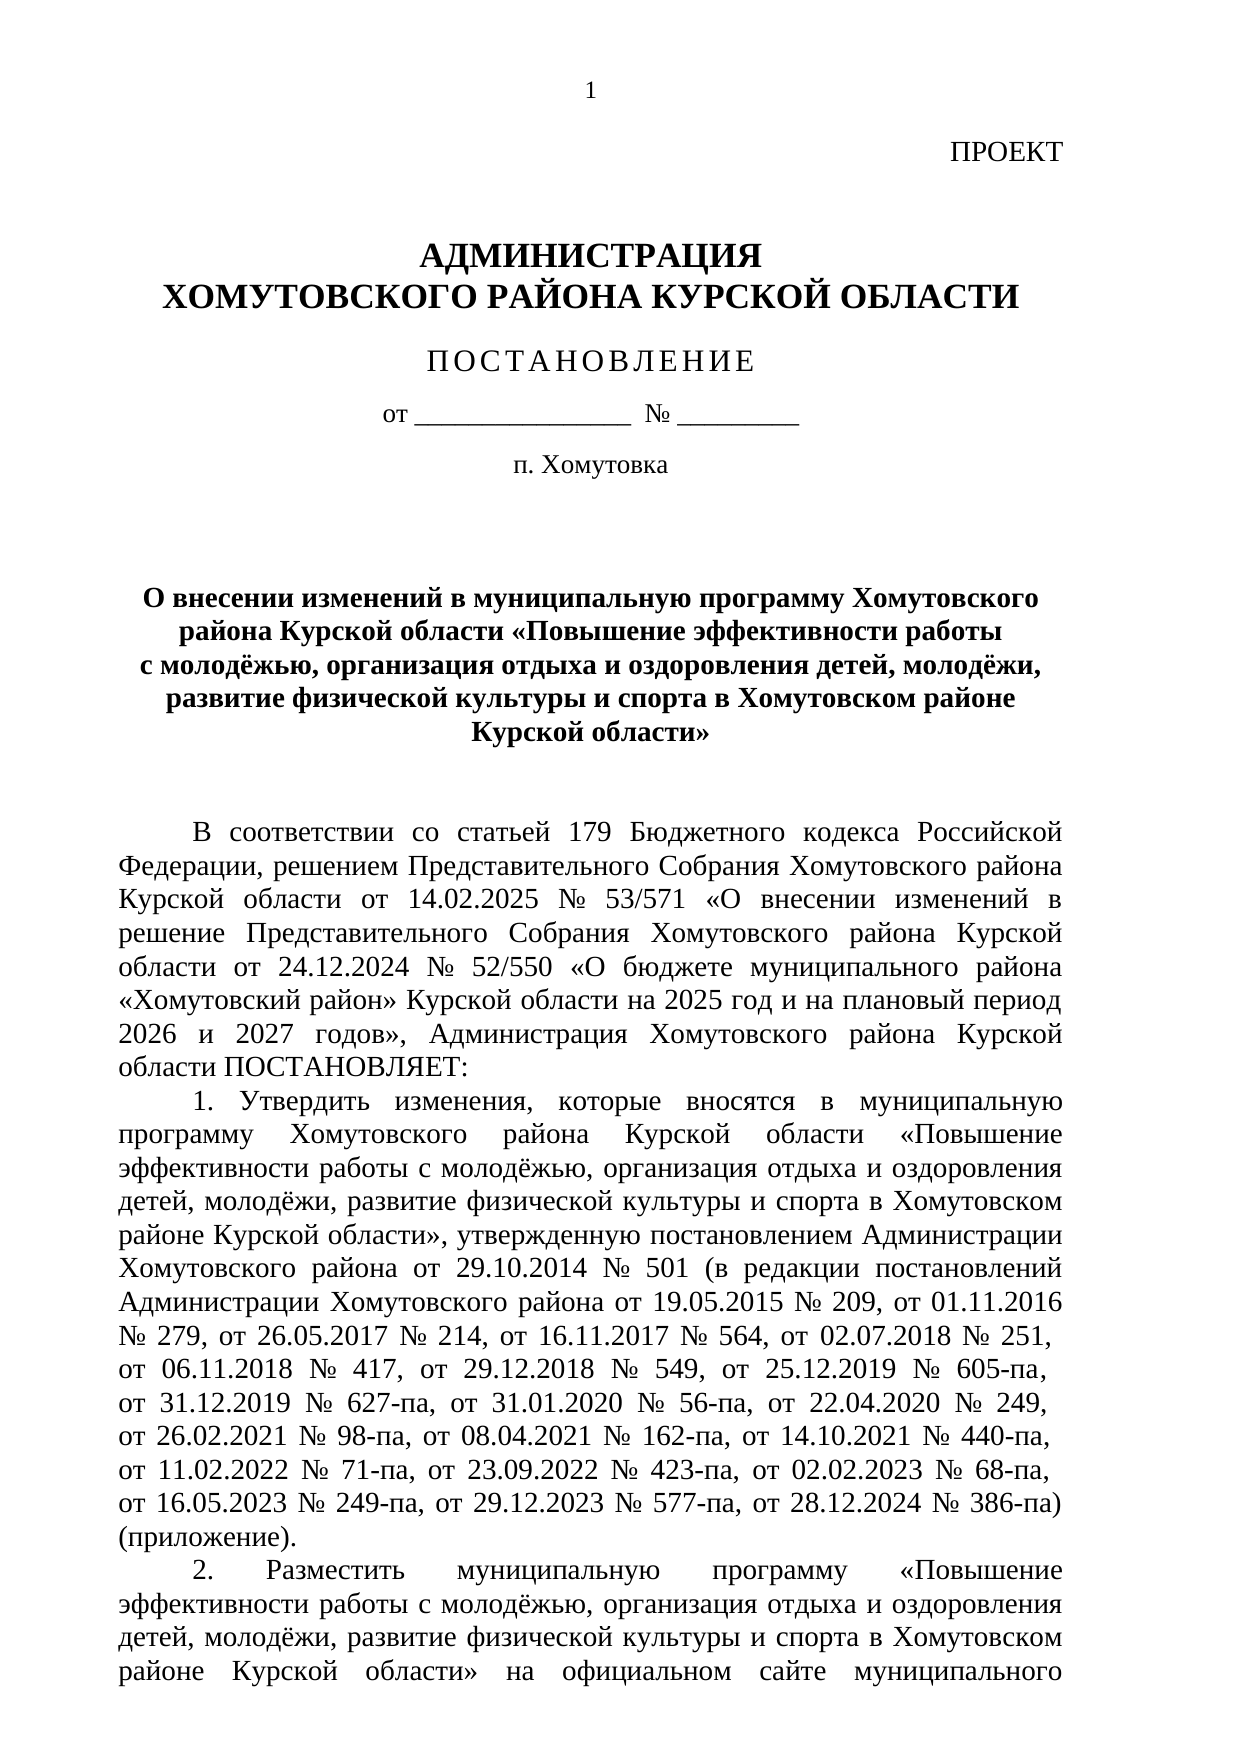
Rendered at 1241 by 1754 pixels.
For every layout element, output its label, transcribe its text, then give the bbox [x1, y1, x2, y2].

text Курской области» [118, 714, 1063, 747]
text п. Хомутовка [118, 448, 1063, 479]
text О внесении изменений в муниципальную программу Хомутовского района Курской области «Повышение эффективности работы [118, 580, 1063, 647]
text АДМИНИСТРАЦИЯ [118, 234, 1063, 275]
text В соответствии со статьей 179 Бюджетного кодекса Российской Федерации, решением Представительного Собрания Хомутовского района Курской области от 14.02.2025 № 53/571 «О внесении изменений в решение Представительного Собрания Хомутовского района Курской области от 24.12.2024 № 52/550 «О бюджете муниципального района «Хомутовский район» Курской области на 2025 год и на плановый период 2026 и 2027 годов», Администрация Хомутовского района Курской области ПОСТАНОВЛЯЕТ: [118, 814, 1063, 1083]
text ПОСТАНОВЛЕНИЕ [118, 342, 1063, 378]
text 1. Утвердить изменения, которые вносятся в муниципальную программу Хомутовского района Курской области «Повышение эффективности работы с молодёжью, организация отдыха и оздоровления детей, молодёжи, развитие физической культуры и спорта в Хомутовском районе Курской области», утвержденную постановлением Администрации Хомутовского района от 29.10.2014 № 501 (в редакции постановлений Администрации Хомутовского района от 19.05.2015 № 209, от 01.11.2016 № 279, от 26.05.2017 № 214, от 16.11.2017 № 564, от 02.07.2018 № 251, от 06.11.2018 № 417, от 29.12.2018 № 549, от 25.12.2019 № 605-па, от 31.12.2019 № 627-па, от 31.01.2020 № 56-па, от 22.04.2020 № 249, от 26.02.2021 № 98-па, от 08.04.2021 № 162-па, от 14.10.2021 № 440-па, от 11.02.2022 № 71-па, от 23.09.2022 № 423-па, от 02.02.2023 № 68-па, от 16.05.2023 № 249-па, от 29.12.2023 № 577-па, от 28.12.2024 № 386-па) (приложение). [118, 1083, 1063, 1552]
text ПРОЕКТ [118, 134, 1063, 168]
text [118, 1552, 1063, 1687]
text от ________________ № _________ [118, 398, 1063, 429]
text с молодёжью, организация отдыха и оздоровления детей, молодёжи, развитие физической культуры и спорта в Хомутовском районе [118, 647, 1063, 714]
text ХОМУТОВСКОГО РАЙОНА КУРСКОЙ ОБЛАСТИ [118, 275, 1063, 316]
